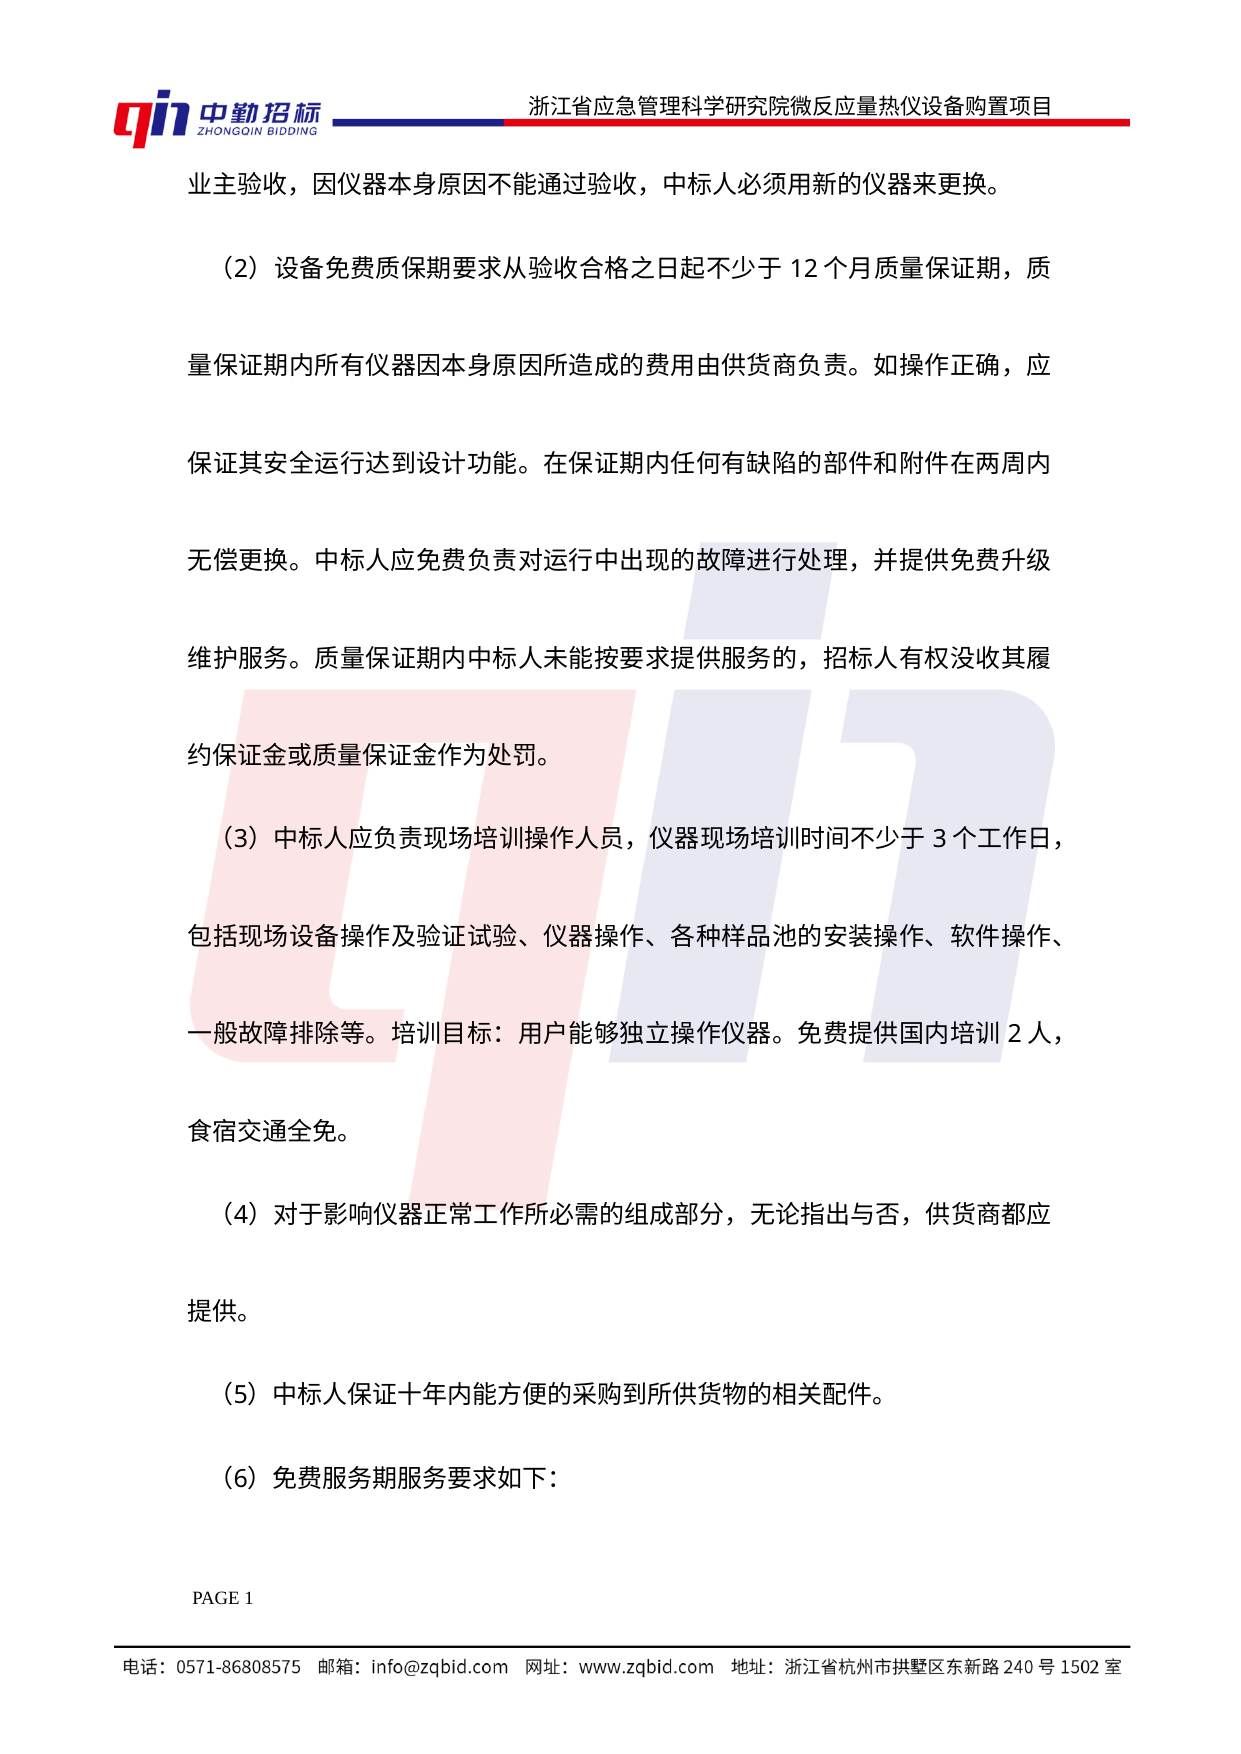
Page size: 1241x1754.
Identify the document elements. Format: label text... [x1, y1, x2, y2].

text （6）免费服务期服务要求如下： [187, 1444, 1053, 1509]
text （5）中标人保证十年内能方便的采购到所供货物的相关配件。 [187, 1361, 1053, 1426]
text （2）设备免费质保期要求从验收合格之日起不少于12个月质量保证期，质量保证期内所有仪器因本身原因所造成的费用由供货商负责。如操作正确，应保证其安全运行达到设计功能。在保证期内任何有缺陷的部件和附件在两周内无偿更换。中标人应免费负责对运行中出现的故障进行处理，并提供免费升级维护服务。质量保证期内中标人未能按要求提供服务的，招标人有权没收其履约保证金或质量保证金作为处罚。 [187, 234, 1053, 786]
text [187, 151, 1053, 216]
picture [1, 0, 1241, 1753]
text （4）对于影响仪器正常工作所必需的组成部分，无论指出与否，供货商都应提供。 [187, 1180, 1053, 1342]
text （3）中标人应负责现场培训操作人员，仪器现场培训时间不少于3个工作日，包括现场设备操作及验证试验、仪器操作、各种样品池的安装操作、软件操作、一般故障排除等。培训目标：用户能够独立操作仪器。免费提供国内培训2人，食宿交通全免。 [187, 804, 1053, 1162]
